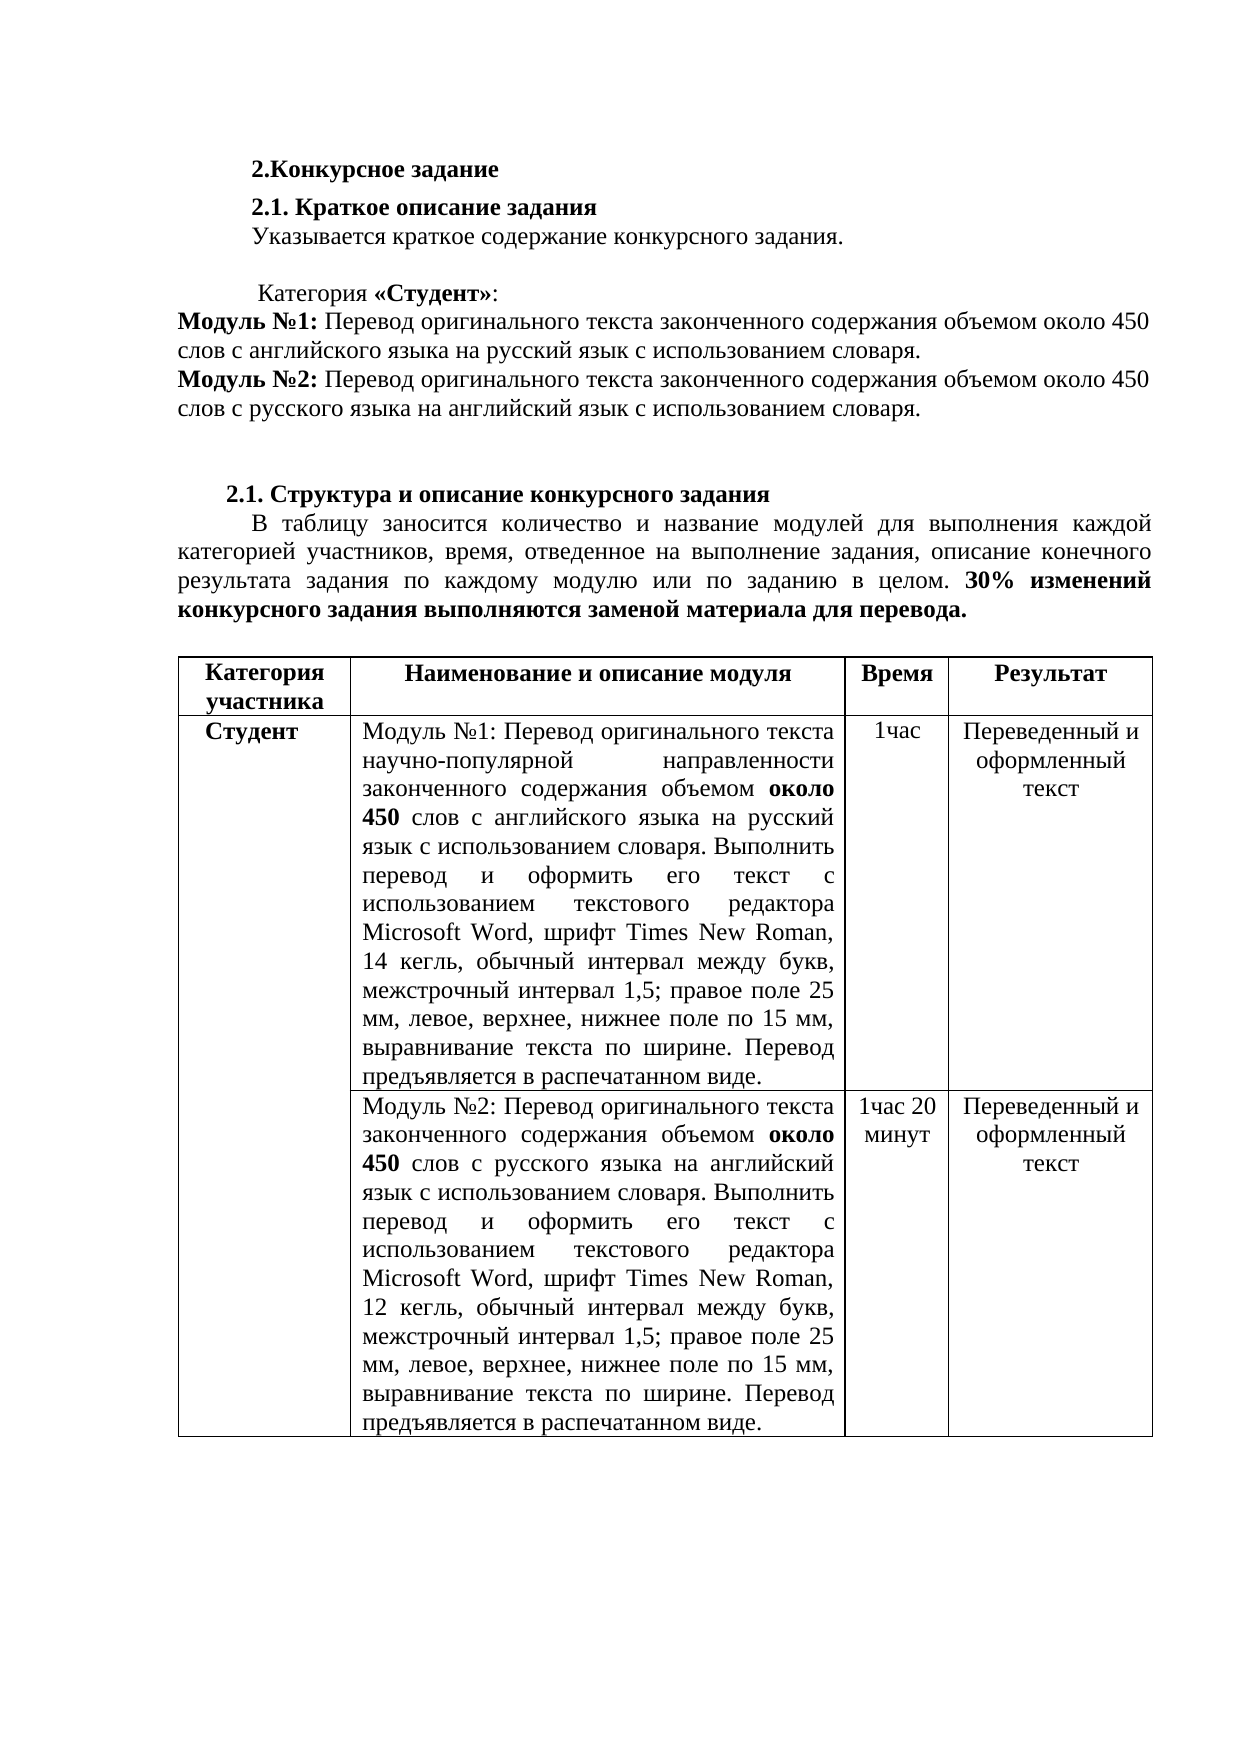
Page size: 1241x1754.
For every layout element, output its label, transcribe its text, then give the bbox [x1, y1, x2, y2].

table_cell Студент [179, 716, 350, 1436]
subtitle Структура и описание конкурсного задания [226, 479, 1228, 508]
table_cell Переведенный и оформленный текст [949, 1091, 1152, 1436]
subtitle Конкурсное задание [251, 154, 1228, 183]
table_cell Модуль №1: Перевод оригинального текста научно-популярной направленности законченного содержания объемом около 450 слов с английского языка на русский язык с использованием словаря. Выполнить перевод и оформить его текст с использованием текстового редактора Microsoft Word, шрифт Times New Roman, 14 кегль, обычный интервал между букв, межстрочный интервал 1,5; правое поле 25 мм, левое, верхнее, нижнее поле по 15 мм, выравнивание текста по ширине. Перевод предъявляется в распечатанном виде. [351, 716, 844, 1090]
table_cell Переведенный и оформленный текст [949, 716, 1152, 1090]
text Указывается краткое содержание конкурсного задания. [251, 221, 846, 250]
table_header Наименование и описание модуля [351, 658, 844, 715]
table_header Результат [949, 658, 1152, 715]
text В таблицу заносится количество и название модулей для выполнения каждой категорией участников, время, отведенное на выполнение задания, описание конечного результата задания по каждому модулю или по заданию в целом. З0% изменений конкурсного задания выполняются заменой материала для перевода. [177, 508, 1152, 623]
table_header Время [846, 658, 948, 715]
subtitle 2.1. Краткое описание задания [251, 192, 1228, 221]
text Категория «Студент»: [257, 278, 1228, 306]
table_cell Модуль №2: Перевод оригинального текста законченного содержания объемом около 450 слов с русского языка на английский язык с использованием словаря. Выполнить перевод и оформить его текст с использованием текстового редактора Microsoft Word, шрифт Times New Roman, 12 кегль, обычный интервал между букв, межстрочный интервал 1,5; правое поле 25 мм, левое, верхнее, нижнее поле по 15 мм, выравнивание текста по ширине. Перевод предъявляется в распечатанном виде. [351, 1091, 844, 1436]
text Модуль №1: Перевод оригинального текста законченного содержания объемом около 450 слов с английского языка на русский язык с использованием словаря. [177, 306, 1152, 364]
text Модуль №2: Перевод оригинального текста законченного содержания объемом около 450 слов с русского языка на английский язык с использованием словаря. [177, 364, 1152, 421]
table_cell 1час [846, 716, 948, 1090]
table_cell 1час 20 минут [846, 1091, 948, 1436]
table_header Категория участника [179, 658, 350, 715]
